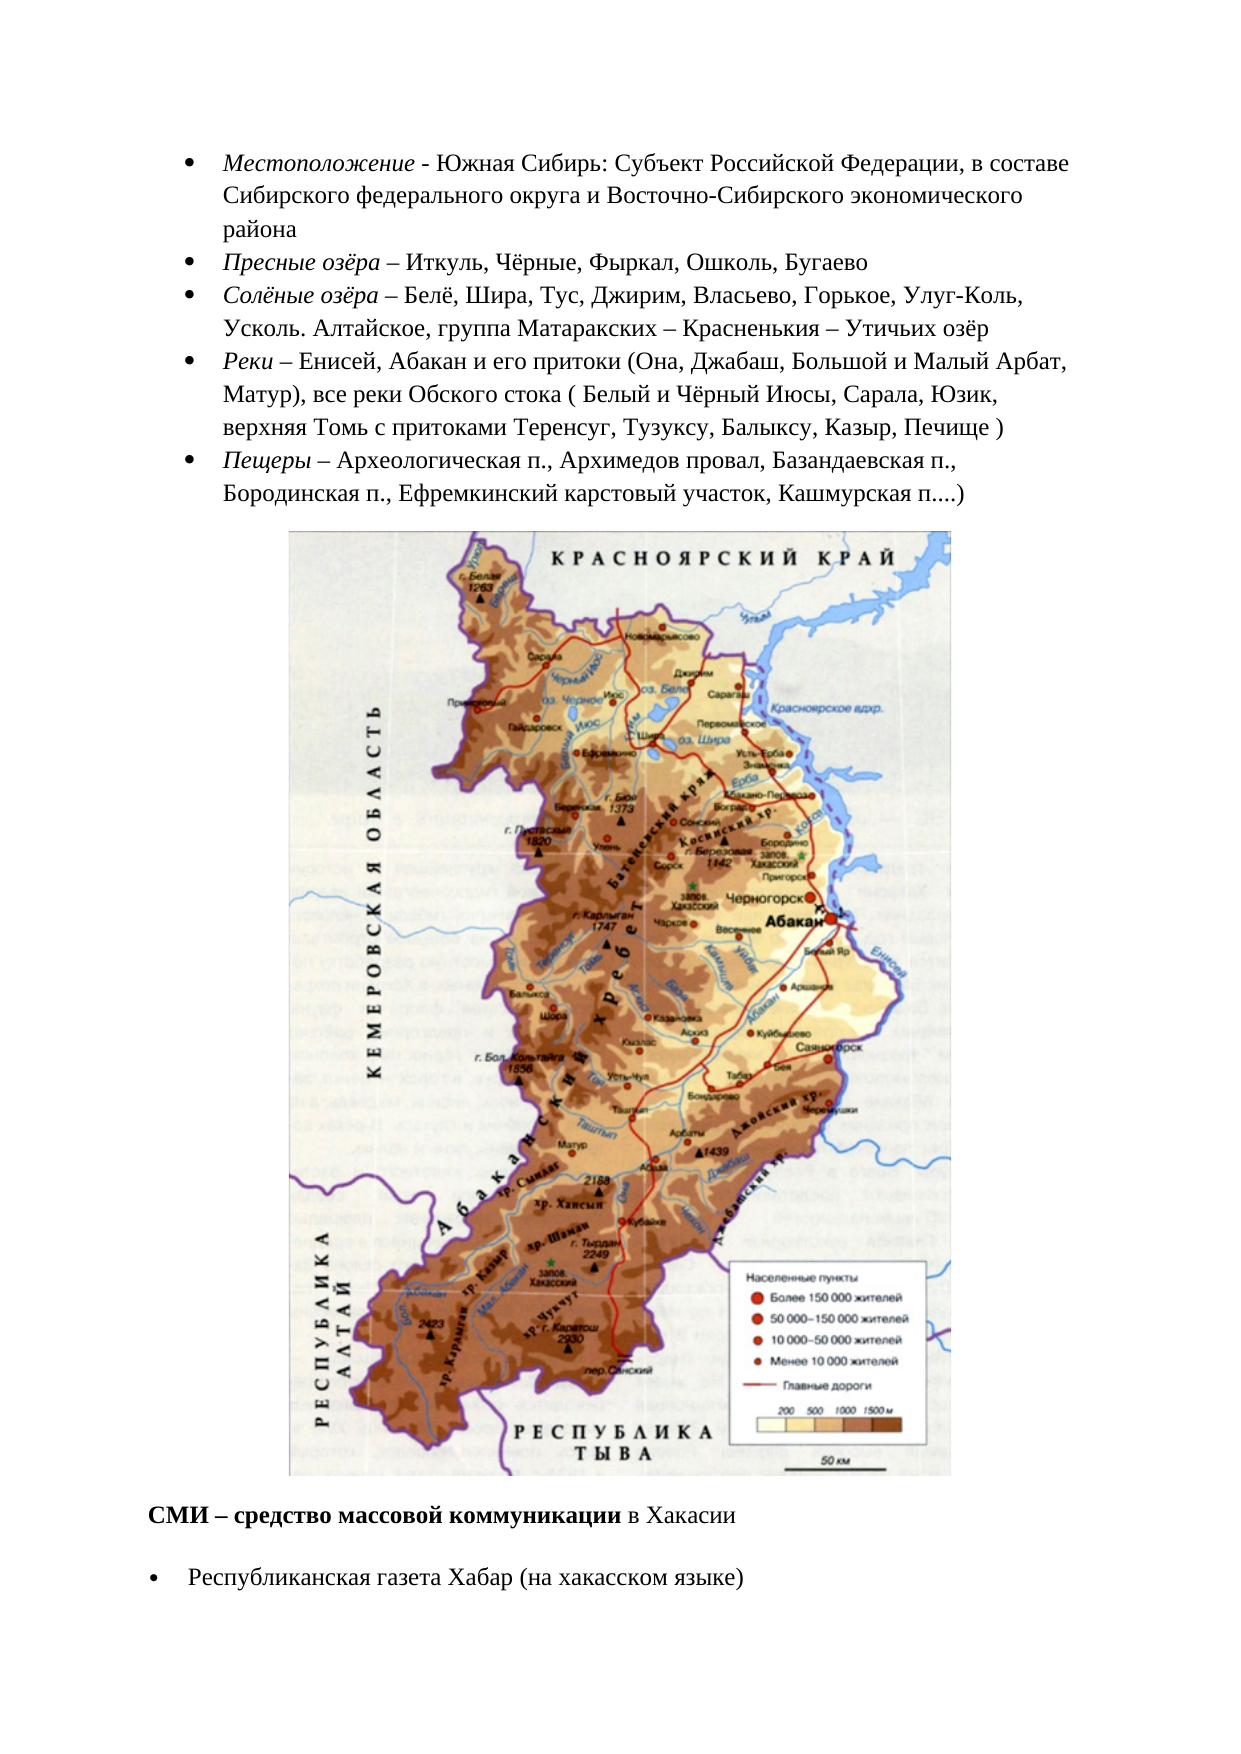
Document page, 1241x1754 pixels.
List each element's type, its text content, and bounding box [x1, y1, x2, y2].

list Пещеры – Археологическая п., Архимедов провал, Базандаевская п., Бородинская п., Ефремкинский карстовый участок, Кашмурская п....) [185, 445, 1093, 507]
list Пресные озёра – Иткуль, Чёрные, Фыркал, Ошколь, Бугаево [185, 247, 1093, 275]
text СМИ – средство массовой коммуникации в Хакасии [148, 1500, 1093, 1529]
list Местоположение - Южная Сибирь: Субъект Российской Федерации, в составе Сибирского федерального округа и Восточно-Сибирского экономического района [185, 148, 1093, 242]
list Солёные озёра – Белё, Шира, Тус, Джирим, Власьево, Горькое, Улуг-Коль, Усколь. Алтайское, группа Матаракских – Красненькия – Утичьих озёр [185, 280, 1093, 341]
list Реки – Енисей, Абакан и его притоки (Она, Джабаш, Большой и Малый Арбат, Матур), все реки Обского стока ( Белый и Чёрный Июсы, Сарала, Юзик, верхняя Томь с притоками Теренсуг, Тузуксу, Балыксу, Казыр, Печище ) [185, 346, 1093, 441]
list Республиканская газета Хабар (на хакасском языке) [150, 1562, 1093, 1591]
picture [288, 531, 952, 1476]
